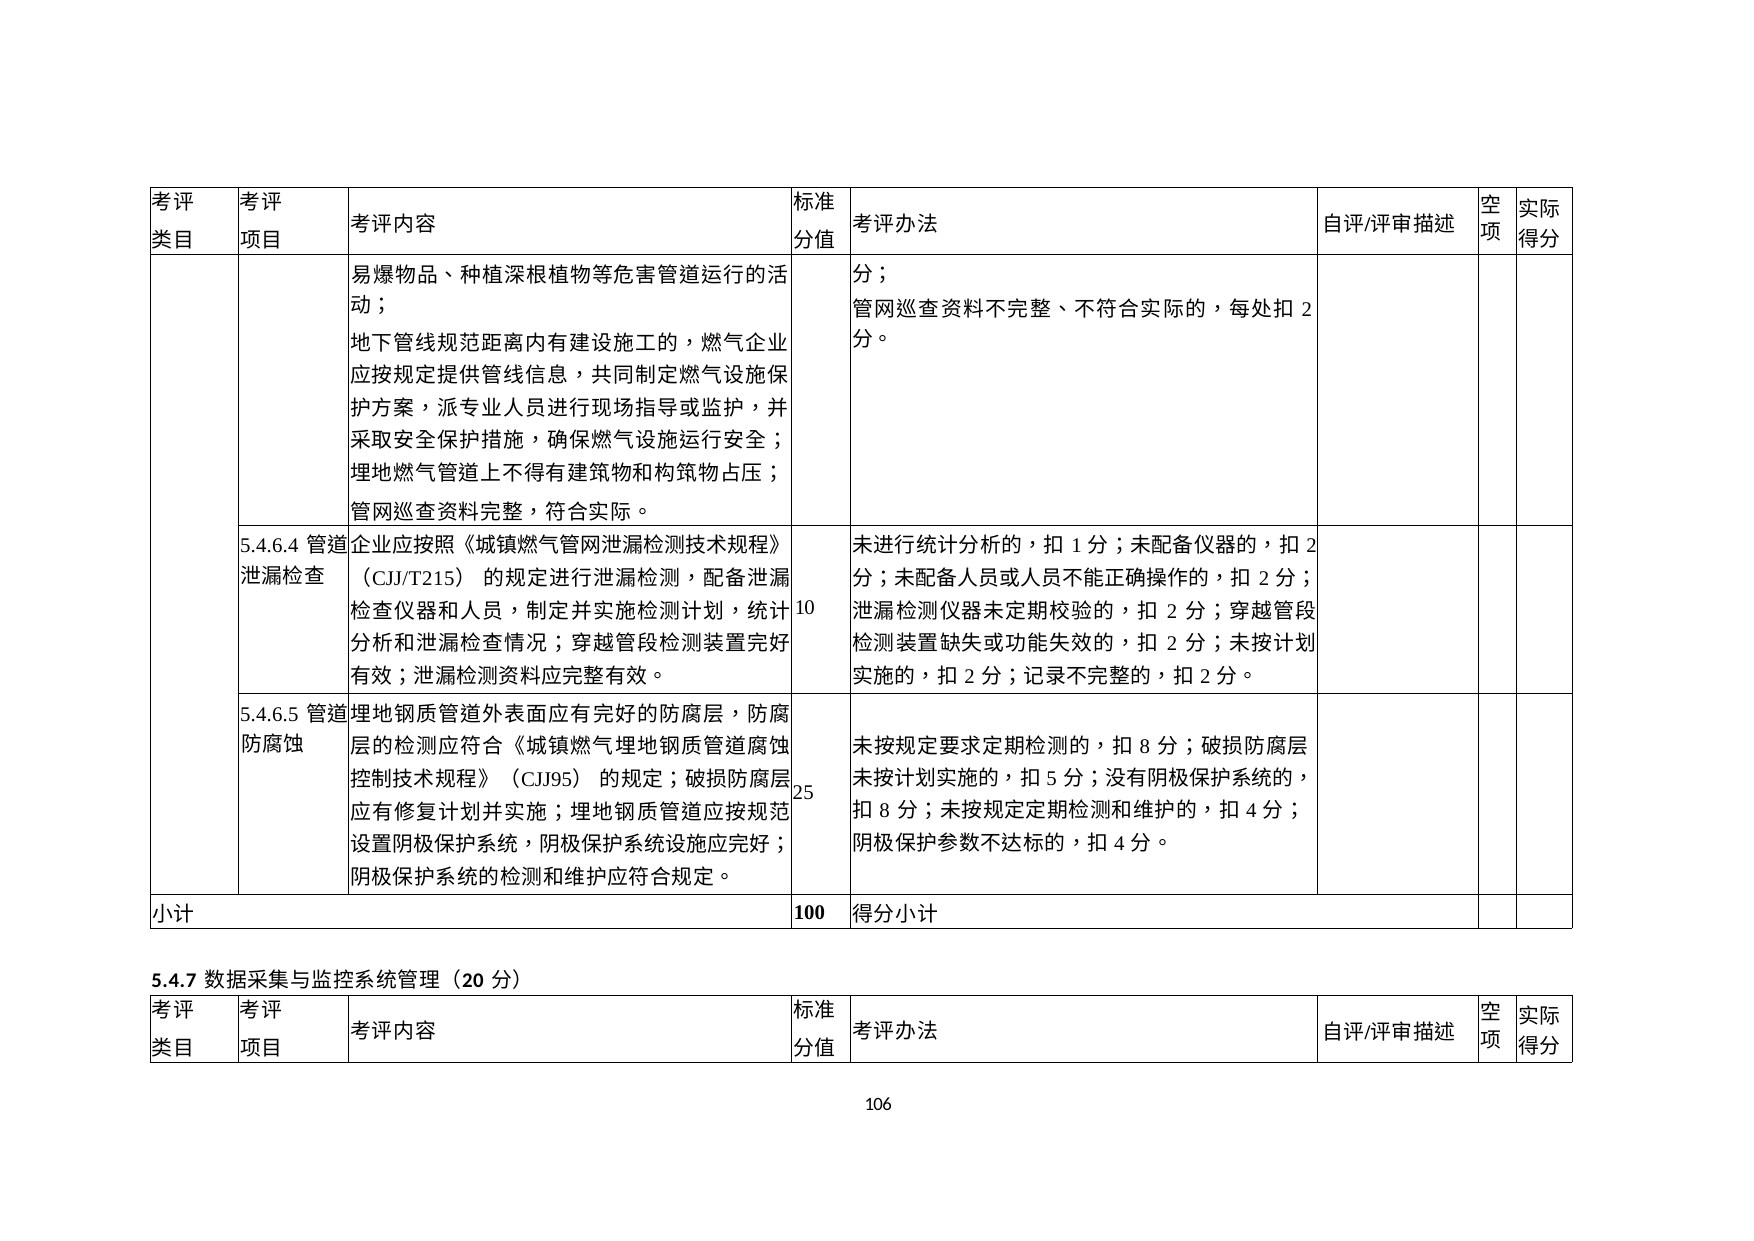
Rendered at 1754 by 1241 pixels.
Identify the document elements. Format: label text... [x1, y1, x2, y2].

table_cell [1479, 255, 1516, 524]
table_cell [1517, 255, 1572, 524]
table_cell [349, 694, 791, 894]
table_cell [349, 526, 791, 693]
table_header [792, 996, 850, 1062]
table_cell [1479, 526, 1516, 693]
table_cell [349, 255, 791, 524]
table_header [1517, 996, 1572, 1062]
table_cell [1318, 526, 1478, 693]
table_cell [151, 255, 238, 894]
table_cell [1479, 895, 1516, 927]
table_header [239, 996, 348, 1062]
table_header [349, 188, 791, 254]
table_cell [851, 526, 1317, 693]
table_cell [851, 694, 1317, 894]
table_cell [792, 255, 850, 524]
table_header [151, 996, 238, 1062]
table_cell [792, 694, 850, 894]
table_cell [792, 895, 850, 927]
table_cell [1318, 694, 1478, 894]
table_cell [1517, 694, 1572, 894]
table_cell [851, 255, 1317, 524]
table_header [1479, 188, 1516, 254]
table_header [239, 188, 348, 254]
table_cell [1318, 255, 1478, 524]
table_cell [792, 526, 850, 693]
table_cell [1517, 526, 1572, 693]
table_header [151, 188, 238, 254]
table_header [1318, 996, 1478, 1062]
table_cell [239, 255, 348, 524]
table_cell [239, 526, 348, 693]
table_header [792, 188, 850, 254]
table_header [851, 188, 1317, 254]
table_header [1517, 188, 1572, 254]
text 5.4.7 数据采集与监控系统管理（20 分） [151, 966, 1573, 992]
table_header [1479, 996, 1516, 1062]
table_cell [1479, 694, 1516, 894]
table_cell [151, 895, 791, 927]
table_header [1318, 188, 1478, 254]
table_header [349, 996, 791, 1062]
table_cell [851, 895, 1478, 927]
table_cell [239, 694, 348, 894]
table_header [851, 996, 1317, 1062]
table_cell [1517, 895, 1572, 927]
